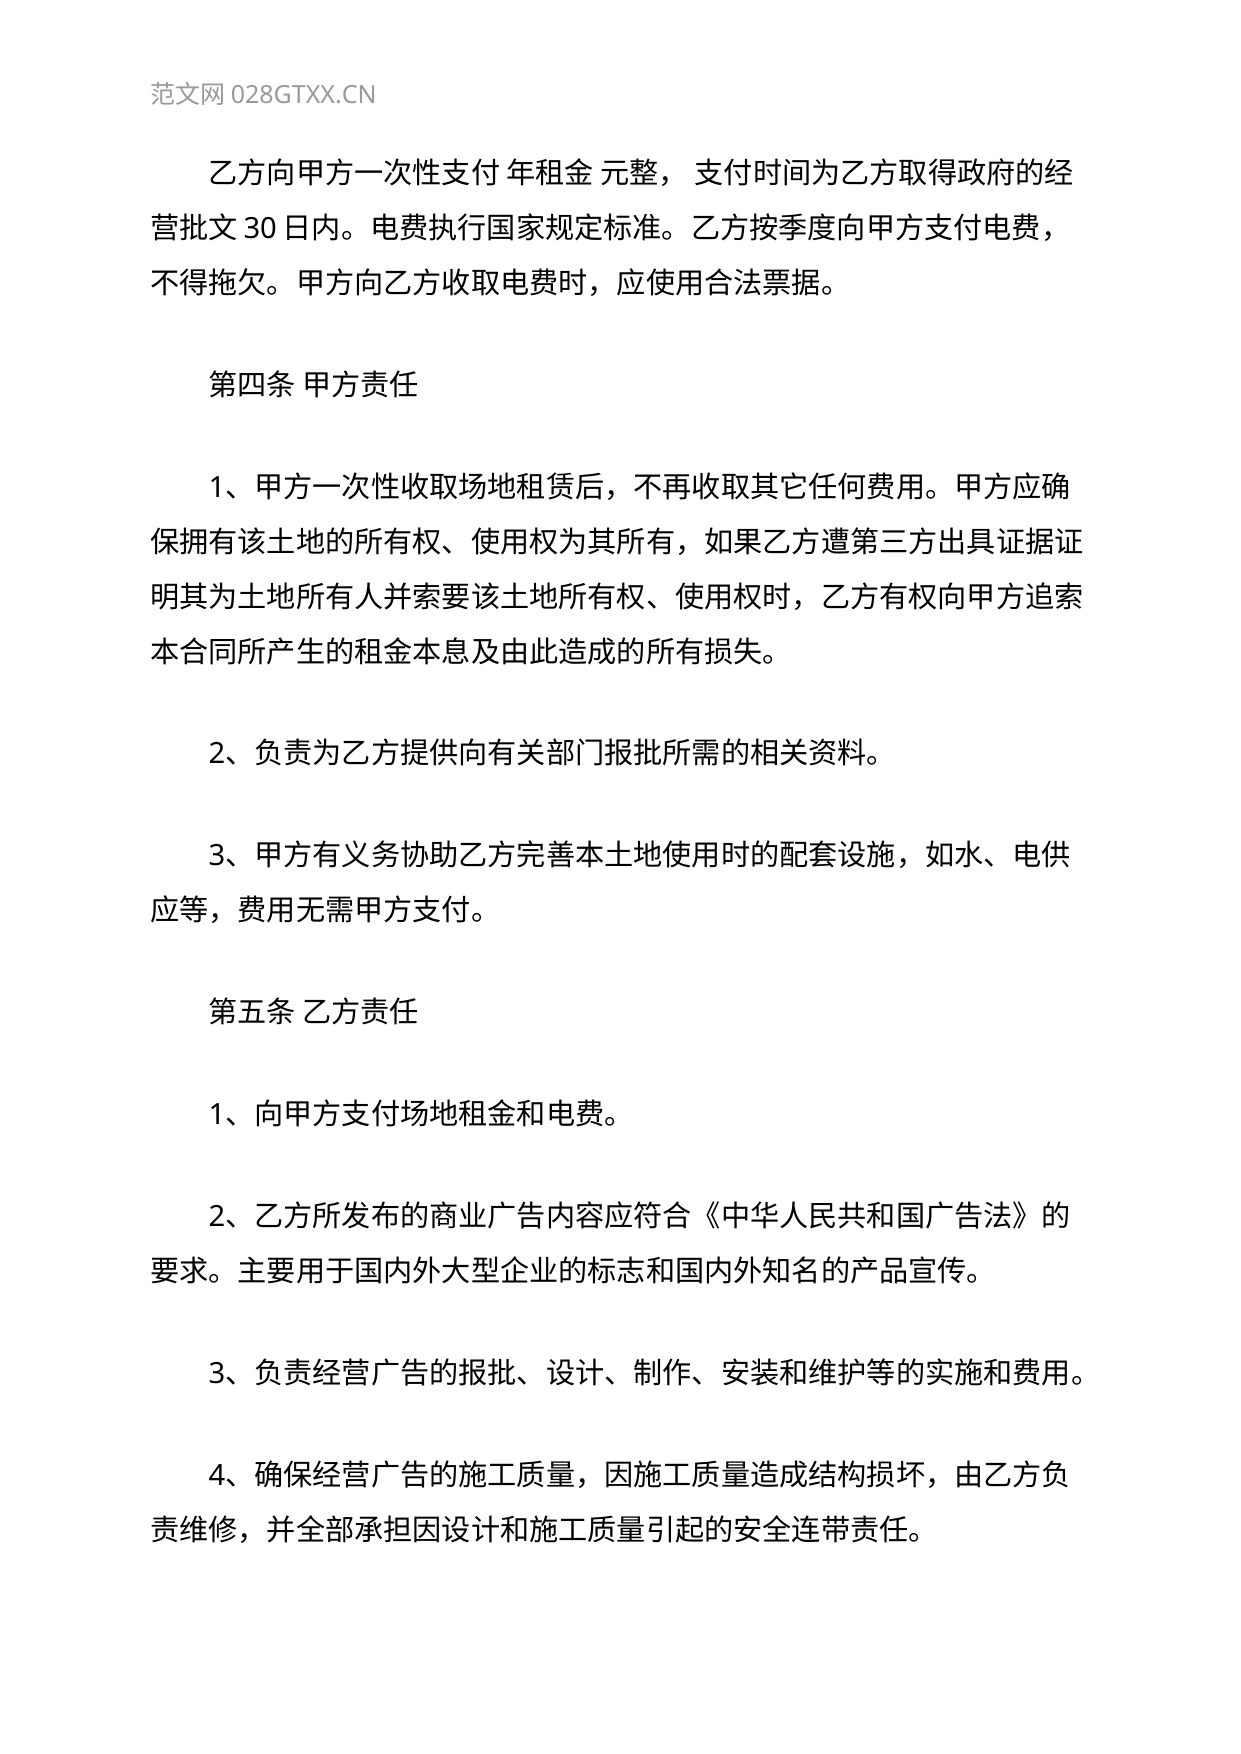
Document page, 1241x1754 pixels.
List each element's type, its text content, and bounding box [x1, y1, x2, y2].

text 2、乙方所发布的商业广告内容应符合《中华人民共和国广告法》的要求。主要用于国内外大型企业的标志和国内外知名的产品宣传。 [150, 1192, 1090, 1290]
text 3、甲方有义务协助乙方完善本土地使用时的配套设施，如水、电供应等，费用无需甲方支付。 [150, 832, 1090, 929]
text 1、向甲方支付场地租金和电费。 [150, 1091, 1090, 1133]
text 1、甲方一次性收取场地租赁后，不再收取其它任何费用。甲方应确保拥有该土地的所有权、使用权为其所有，如果乙方遭第三方出具证据证明其为土地所有人并索要该土地所有权、使用权时，乙方有权向甲方追索本合同所产生的租金本息及由此造成的所有损失。 [150, 463, 1090, 671]
text 第五条 乙方责任 [150, 989, 1090, 1031]
text 乙方向甲方一次性支付 年租金 元整， 支付时间为乙方取得政府的经营批文30日内。电费执行国家规定标准。乙方按季度向甲方支付电费，不得拖欠。甲方向乙方收取电费时，应使用合法票据。 [150, 150, 1090, 302]
text 3、负责经营广告的报批、设计、制作、安装和维护等的实施和费用。 [150, 1349, 1090, 1392]
text 4、确保经营广告的施工质量，因施工质量造成结构损坏，由乙方负责维修，并全部承担因设计和施工质量引起的安全连带责任。 [150, 1451, 1090, 1548]
text 2、负责为乙方提供向有关部门报批所需的相关资料。 [150, 730, 1090, 772]
text 第四条 甲方责任 [150, 362, 1090, 404]
